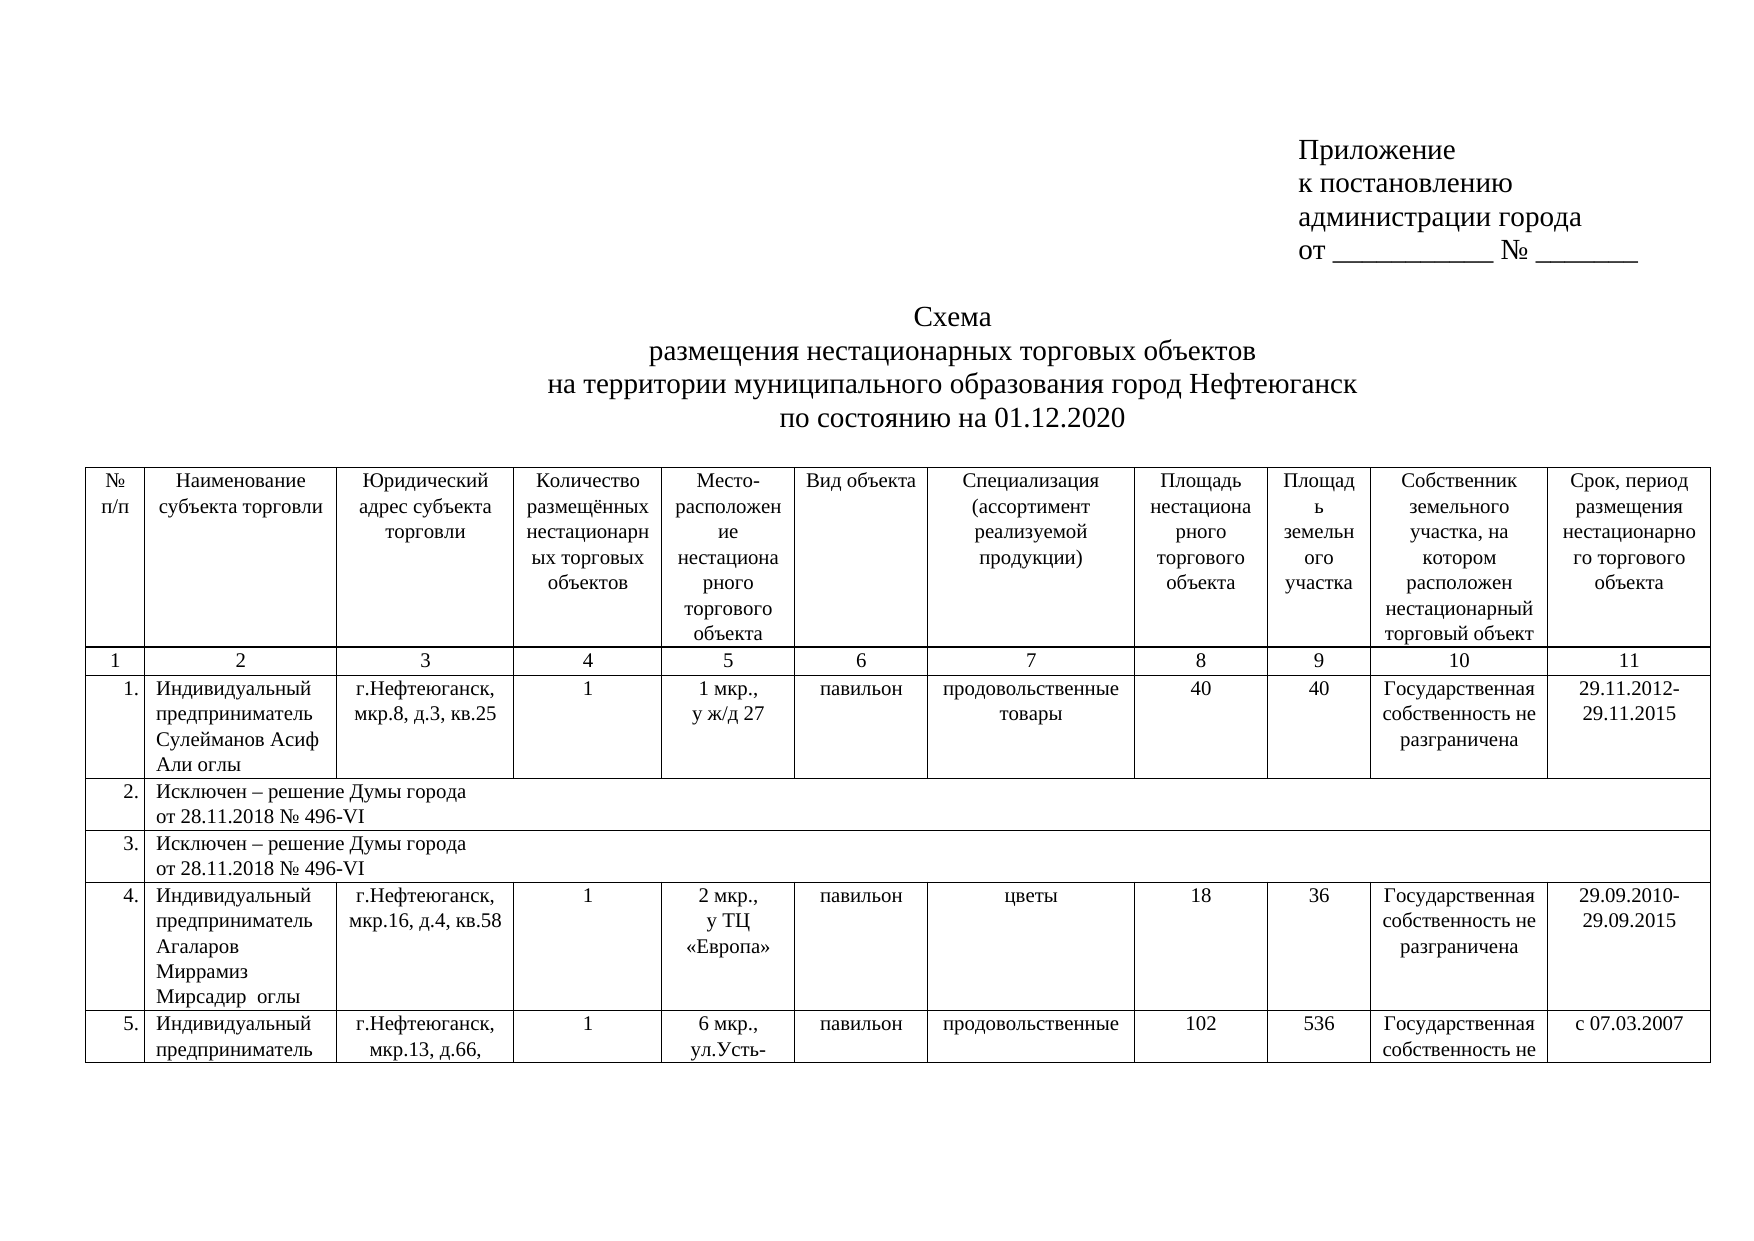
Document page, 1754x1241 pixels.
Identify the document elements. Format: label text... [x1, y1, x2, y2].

table_header № п/п [86, 468, 144, 646]
text по состоянию на 01.12.2020 [118, 400, 1754, 434]
table_header Срок, период размещения нестационарного торгового объекта [1548, 468, 1710, 646]
text Схема [118, 299, 1754, 333]
table_cell 1 [86, 648, 144, 674]
table_header Юридический адрес субъекта торговли [337, 468, 513, 646]
table_cell 9 [1268, 648, 1370, 674]
table_cell [86, 779, 144, 829]
table_cell 29.09.2010- 29.09.2015 [1548, 883, 1710, 1010]
text на территории муниципального образования город Нефтеюганск [118, 367, 1754, 400]
table_header Количество размещённых нестационарных торговых объектов [514, 468, 661, 646]
table_cell 40 [1268, 676, 1370, 777]
text Приложение [1298, 132, 1636, 165]
table_cell продовольственные товары [928, 676, 1134, 777]
table_cell 18 [1135, 883, 1267, 1010]
table_cell г.Нефтеюганск, мкр.16, д.4, кв.58 [337, 883, 513, 1010]
table_cell 10 [1371, 648, 1547, 674]
table_cell продовольственные товары [928, 1011, 1134, 1062]
table_cell [86, 1011, 144, 1062]
table_cell 36 [1268, 883, 1370, 1010]
table_header Вид объекта [795, 468, 927, 646]
text администрации города [1298, 199, 1636, 232]
table_cell 3 [337, 648, 513, 674]
table_cell с 07.03.2007 (срок аренды продлён по 13.04.2019) [1548, 1011, 1710, 1062]
table_cell Исключен – решение Думы города от 28.11.2018 № 496-VI [145, 779, 1710, 829]
table_cell [86, 676, 144, 777]
table_cell Исключен – решение Думы города от 28.11.2018 № 496-VI [145, 831, 1710, 882]
table_cell 1 [514, 676, 661, 777]
table_header Наименование субъекта торговли [145, 468, 336, 646]
table_cell 1 [514, 1011, 661, 1062]
table_cell [86, 883, 144, 1010]
table_cell 102 [1135, 1011, 1267, 1062]
table_header Место-расположение нестационарного торгового объекта [662, 468, 794, 646]
table_cell павильон [795, 883, 927, 1010]
table_cell [86, 831, 144, 882]
table_cell 11 [1548, 648, 1710, 674]
table_cell цветы [928, 883, 1134, 1010]
table_cell 29.11.2012-29.11.2015 [1548, 676, 1710, 777]
table_cell г.Нефтеюганск, мкр.8, д.3, кв.25 [337, 676, 513, 777]
table_cell Государственная собственность не разграничена [1371, 676, 1547, 777]
table_cell 5 [662, 648, 794, 674]
table_cell павильон [795, 1011, 927, 1062]
table_cell Индивидуальный предприниматель Сулейманов Асиф Али оглы [145, 676, 336, 777]
text к постановлению [1298, 165, 1636, 199]
table_cell Государственная собственность не разграничена [1371, 1011, 1547, 1062]
table_cell г.Нефтеюганск, мкр.13, д.66, кв.20 [337, 1011, 513, 1062]
table_cell Индивидуальный предприниматель Агаларов Миррамиз Мирсадир оглы [145, 883, 336, 1010]
table_cell 8 [1135, 648, 1267, 674]
table_header Площадь нестационарного торгового объекта [1135, 468, 1267, 646]
table_cell 1 [514, 883, 661, 1010]
table_cell 7 [928, 648, 1134, 674]
table_cell 536 [1268, 1011, 1370, 1062]
table_cell 4 [514, 648, 661, 674]
text от ___________ № _______ [1298, 232, 1754, 266]
table_cell 6 [795, 648, 927, 674]
table_header Собственник земельного участка, на котором расположен нестационарный торговый объект [1371, 468, 1547, 646]
table_cell Индивидуальный предприниматель Овчаренко Татьяна Александровна [145, 1011, 336, 1062]
table_cell Государственная собственность не разграничена [1371, 883, 1547, 1010]
text размещения нестационарных торговых объектов [118, 333, 1754, 367]
table_cell 2 [145, 648, 336, 674]
table_header Площадь земельного участка [1268, 468, 1370, 646]
table_cell 2 мкр., у ТЦ «Европа» [662, 883, 794, 1010]
table_cell павильон [795, 676, 927, 777]
table_cell 40 [1135, 676, 1267, 777]
table_cell 1 мкр., у ж/д 27 [662, 676, 794, 777]
table_header Специализация (ассортимент реализуемой продукции) [928, 468, 1134, 646]
table_cell 6 мкр., ул.Усть-Балыкская, у ж/д 69 и 70 [662, 1011, 794, 1062]
